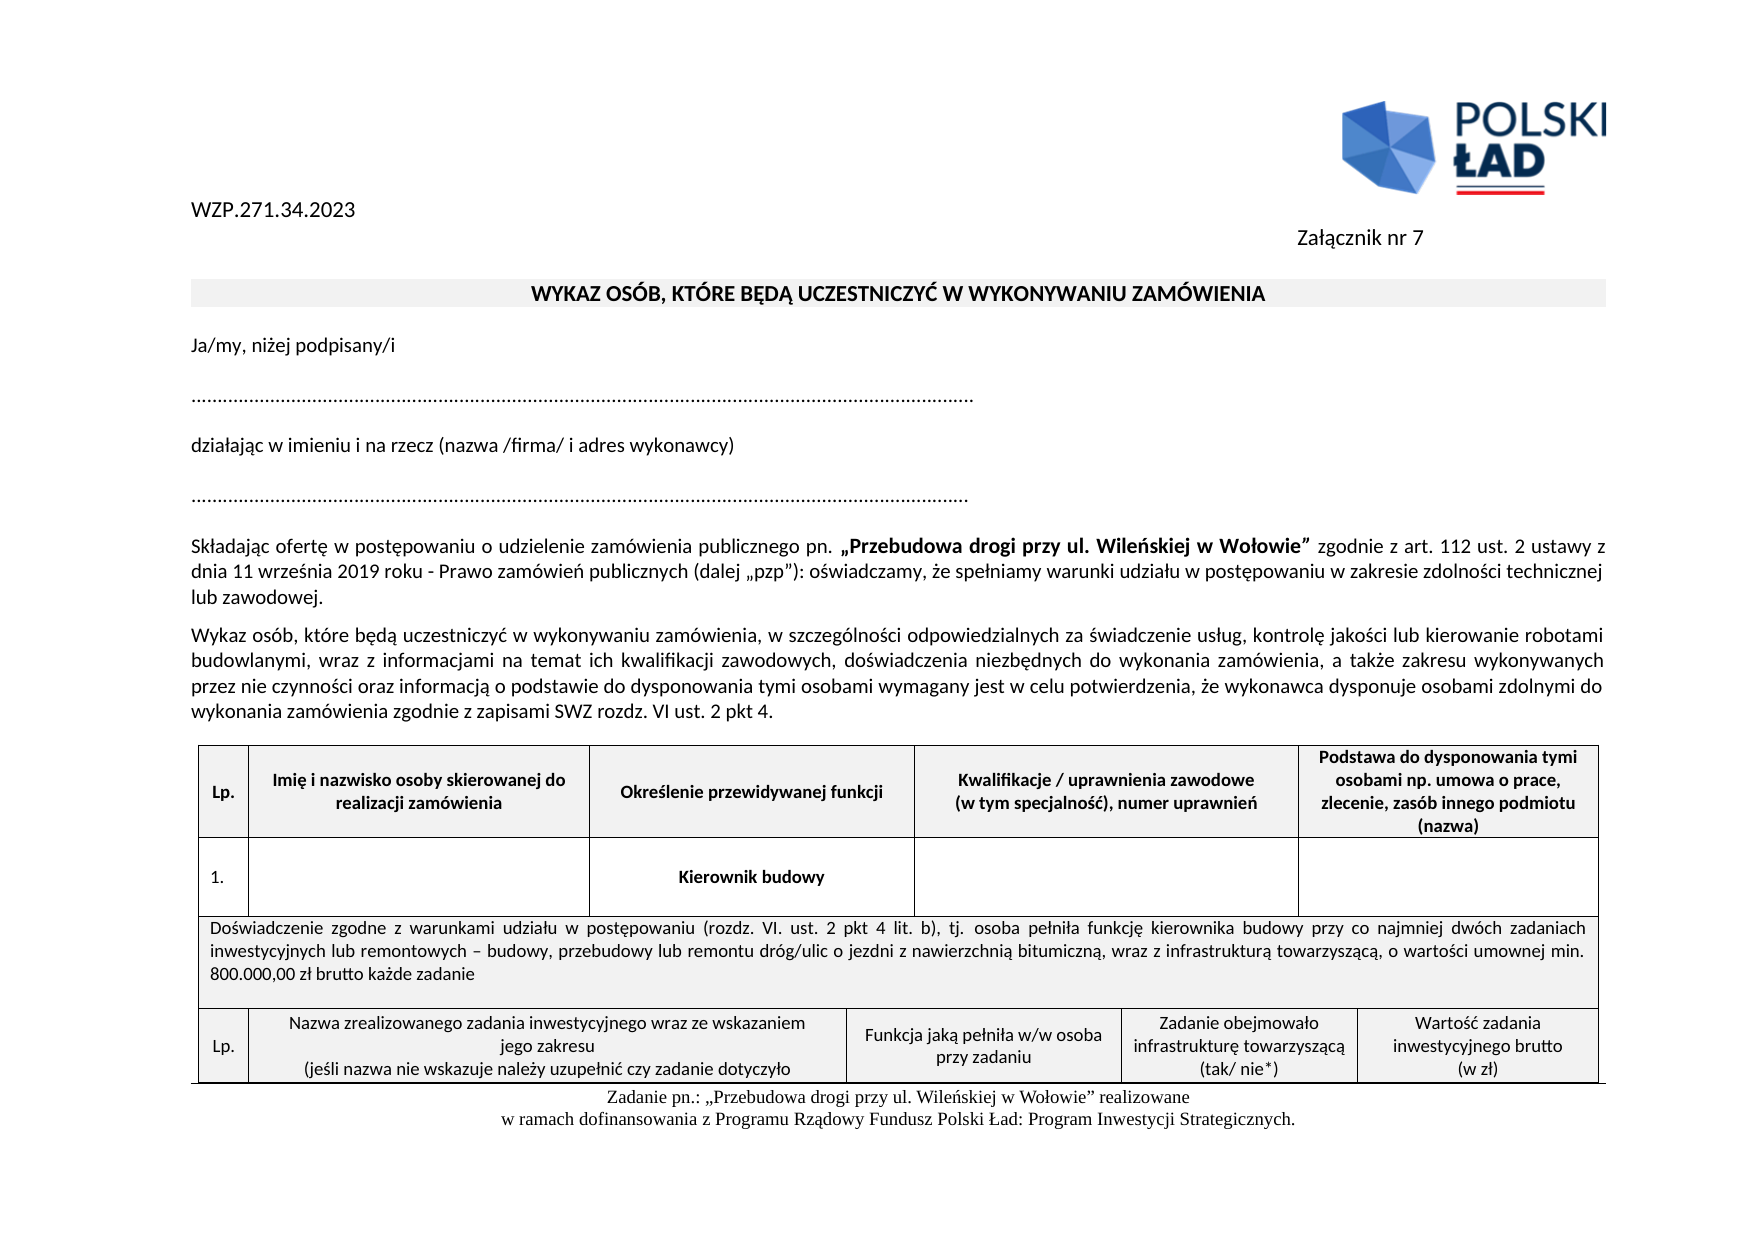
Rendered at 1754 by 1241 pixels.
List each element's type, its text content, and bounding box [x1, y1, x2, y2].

table_header Lp. [199, 746, 248, 837]
table_cell Funkcja jaką pełniła w/w osoba przy zadaniu [847, 1009, 1121, 1082]
text .................................................................................................................................................... [191, 482, 1606, 507]
table_cell [915, 838, 1298, 916]
text działając w imieniu i na rzecz (nazwa /firma/ i adres wykonawcy) [191, 432, 1606, 457]
table_cell Wartość zadania inwestycyjnego brutto (w zł) [1358, 1009, 1598, 1082]
table_cell Doświadczenie zgodne z warunkami udziału w postępowaniu (rozdz. VI. ust. 2 pkt 4 lit. b), tj. osoba pełniła funkcję kierownika budowy przy co najmniej dwóch zadaniach inwestycyjnych lub remontowych – budowy, przebudowy lub remontu dróg/ulic o jezdni z nawierzchnią bitumiczną, wraz z infrastrukturą towarzyszącą, o wartości umownej min. 800.000,00 zł brutto każde zadanie [199, 917, 1598, 1008]
text Ja/my, niżej podpisany/i [191, 332, 1606, 357]
table_header Kwalifikacje / uprawnienia zawodowe (w tym specjalność), numer uprawnień [915, 746, 1298, 837]
text WYKAZ OSÓB, KTÓRE BĘDĄ UCZESTNICZYĆ W WYKONYWANIU ZAMÓWIENIA [191, 279, 1606, 307]
table_header Określenie przewidywanej funkcji [590, 746, 914, 837]
table_cell Lp. [199, 1009, 248, 1082]
table_header Imię i nazwisko osoby skierowanej do realizacji zamówienia [249, 746, 589, 837]
table_cell [1299, 838, 1598, 916]
text ..................................................................................................................................................... [191, 382, 1606, 407]
text Wykaz osób, które będą uczestniczyć w wykonywaniu zamówienia, w szczególności odpowiedzialnych za świadczenie usług, kontrolę jakości lub kierowanie robotami budowlanymi, wraz z informacjami na temat ich kwalifikacji zawodowych, doświadczenia niezbędnych do wykonania zamówienia, a także zakresu wykonywanych przez nie czynności oraz informacją o podstawie do dysponowania tymi osobami wymagany jest w celu potwierdzenia, że wykonawca dysponuje osobami zdolnymi do wykonania zamówienia zgodnie z zapisami SWZ rozdz. VI ust. 2 pkt 4. [191, 622, 1606, 724]
text Składając ofertę w postępowaniu o udzielenie zamówienia publicznego pn. „Przebudowa drogi przy ul. Wileńskiej w Wołowie” zgodnie z art. 112 ust. 2 ustawy z dnia 11 września 2019 roku - Prawo zamówień publicznych (dalej „pzp”): oświadczamy, że spełniamy warunki udziału w postępowaniu w zakresie zdolności technicznej lub zawodowej. [191, 532, 1606, 609]
table_cell 1. [199, 838, 248, 916]
table_header Podstawa do dysponowania tymi osobami np. umowa o prace, zlecenie, zasób innego podmiotu (nazwa) [1299, 746, 1598, 837]
table_cell Kierownik budowy [590, 838, 914, 916]
table_cell Zadanie obejmowało infrastrukturę towarzyszącą (tak/ nie*) [1122, 1009, 1357, 1082]
picture [1342, 101, 1607, 195]
table_cell [249, 838, 589, 916]
